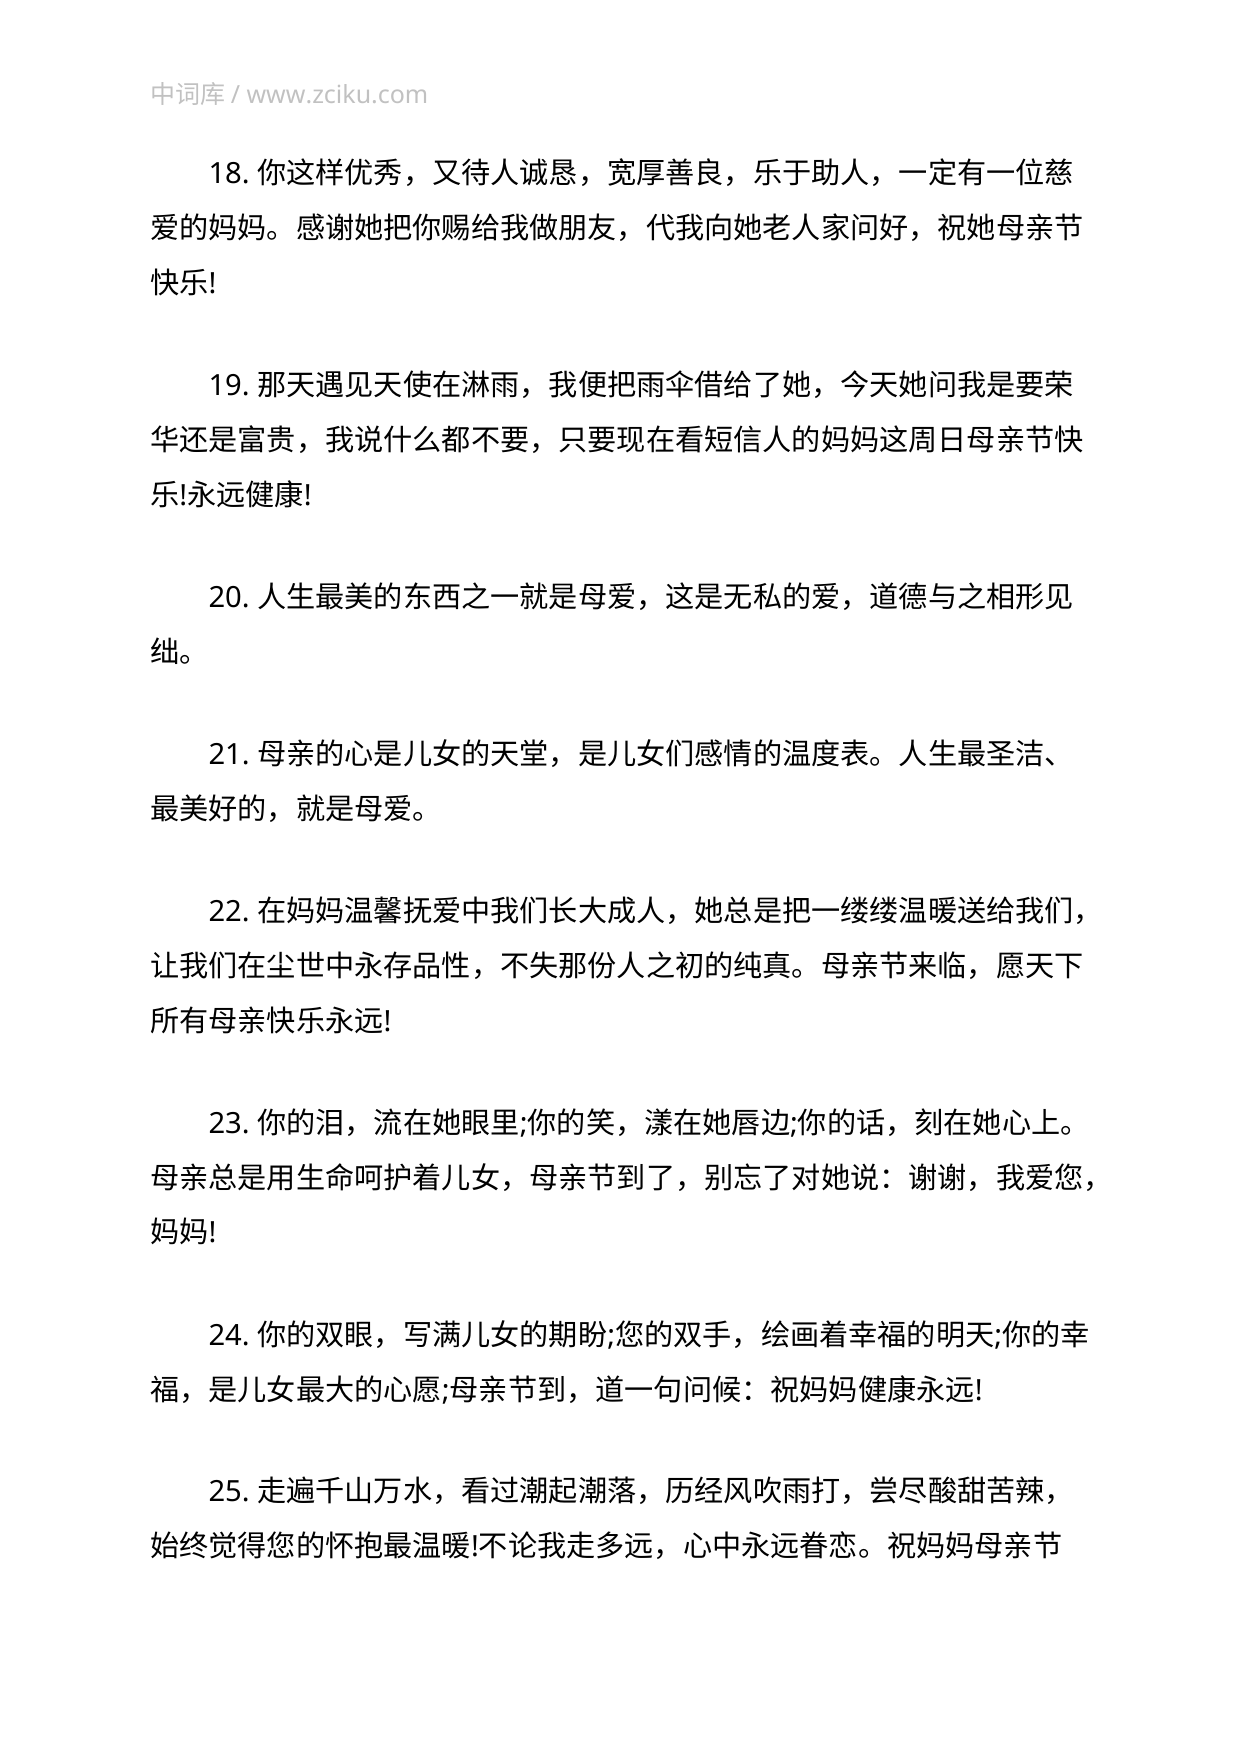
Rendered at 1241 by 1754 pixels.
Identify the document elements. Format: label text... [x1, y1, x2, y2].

text 23. 你的泪，流在她眼里;你的笑，漾在她唇边;你的话，刻在她心上。母亲总是用生命呵护着儿女，母亲节到了，别忘了对她说：谢谢，我爱您，妈妈! [150, 1099, 1090, 1251]
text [150, 1468, 1090, 1565]
text 18. 你这样优秀，又待人诚恳，宽厚善良，乐于助人，一定有一位慈爱的妈妈。感谢她把你赐给我做朋友，代我向她老人家问好，祝她母亲节快乐! [150, 150, 1090, 302]
text 20. 人生最美的东西之一就是母爱，这是无私的爱，道德与之相形见绌。 [150, 574, 1090, 671]
text 21. 母亲的心是儿女的天堂，是儿女们感情的温度表。人生最圣洁、最美好的，就是母爱。 [150, 731, 1090, 828]
text 19. 那天遇见天使在淋雨，我便把雨伞借给了她，今天她问我是要荣华还是富贵，我说什么都不要，只要现在看短信人的妈妈这周日母亲节快乐!永远健康! [150, 362, 1090, 514]
text 22. 在妈妈温馨抚爱中我们长大成人，她总是把一缕缕温暖送给我们，让我们在尘世中永存品性，不失那份人之初的纯真。母亲节来临，愿天下所有母亲快乐永远! [150, 887, 1090, 1039]
text 24. 你的双眼，写满儿女的期盼;您的双手，绘画着幸福的明天;你的幸福，是儿女最大的心愿;母亲节到，道一句问候：祝妈妈健康永远! [150, 1311, 1090, 1408]
